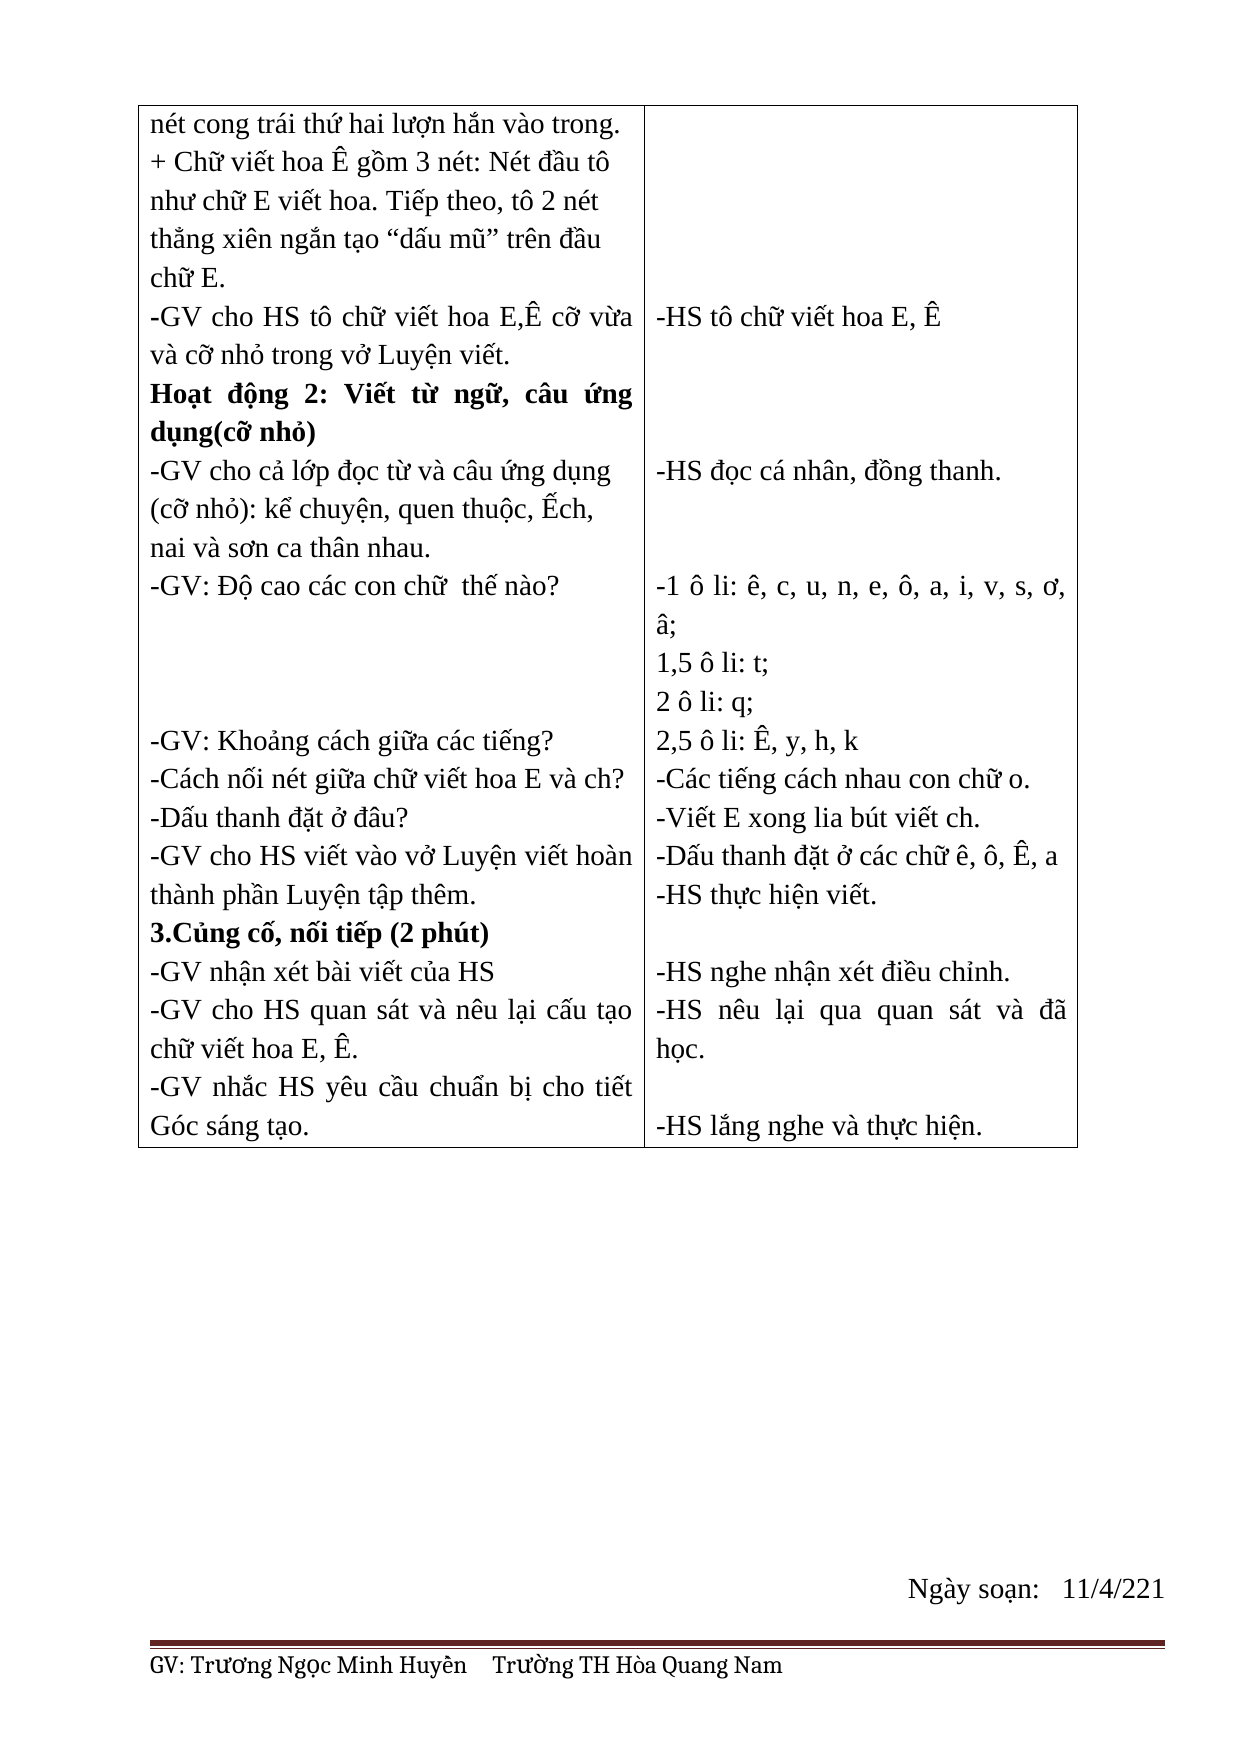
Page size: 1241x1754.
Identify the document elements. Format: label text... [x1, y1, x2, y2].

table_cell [139, 106, 644, 1147]
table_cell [645, 106, 1077, 1147]
text Ngày soạn: 11/4/221 [150, 1572, 1165, 1605]
